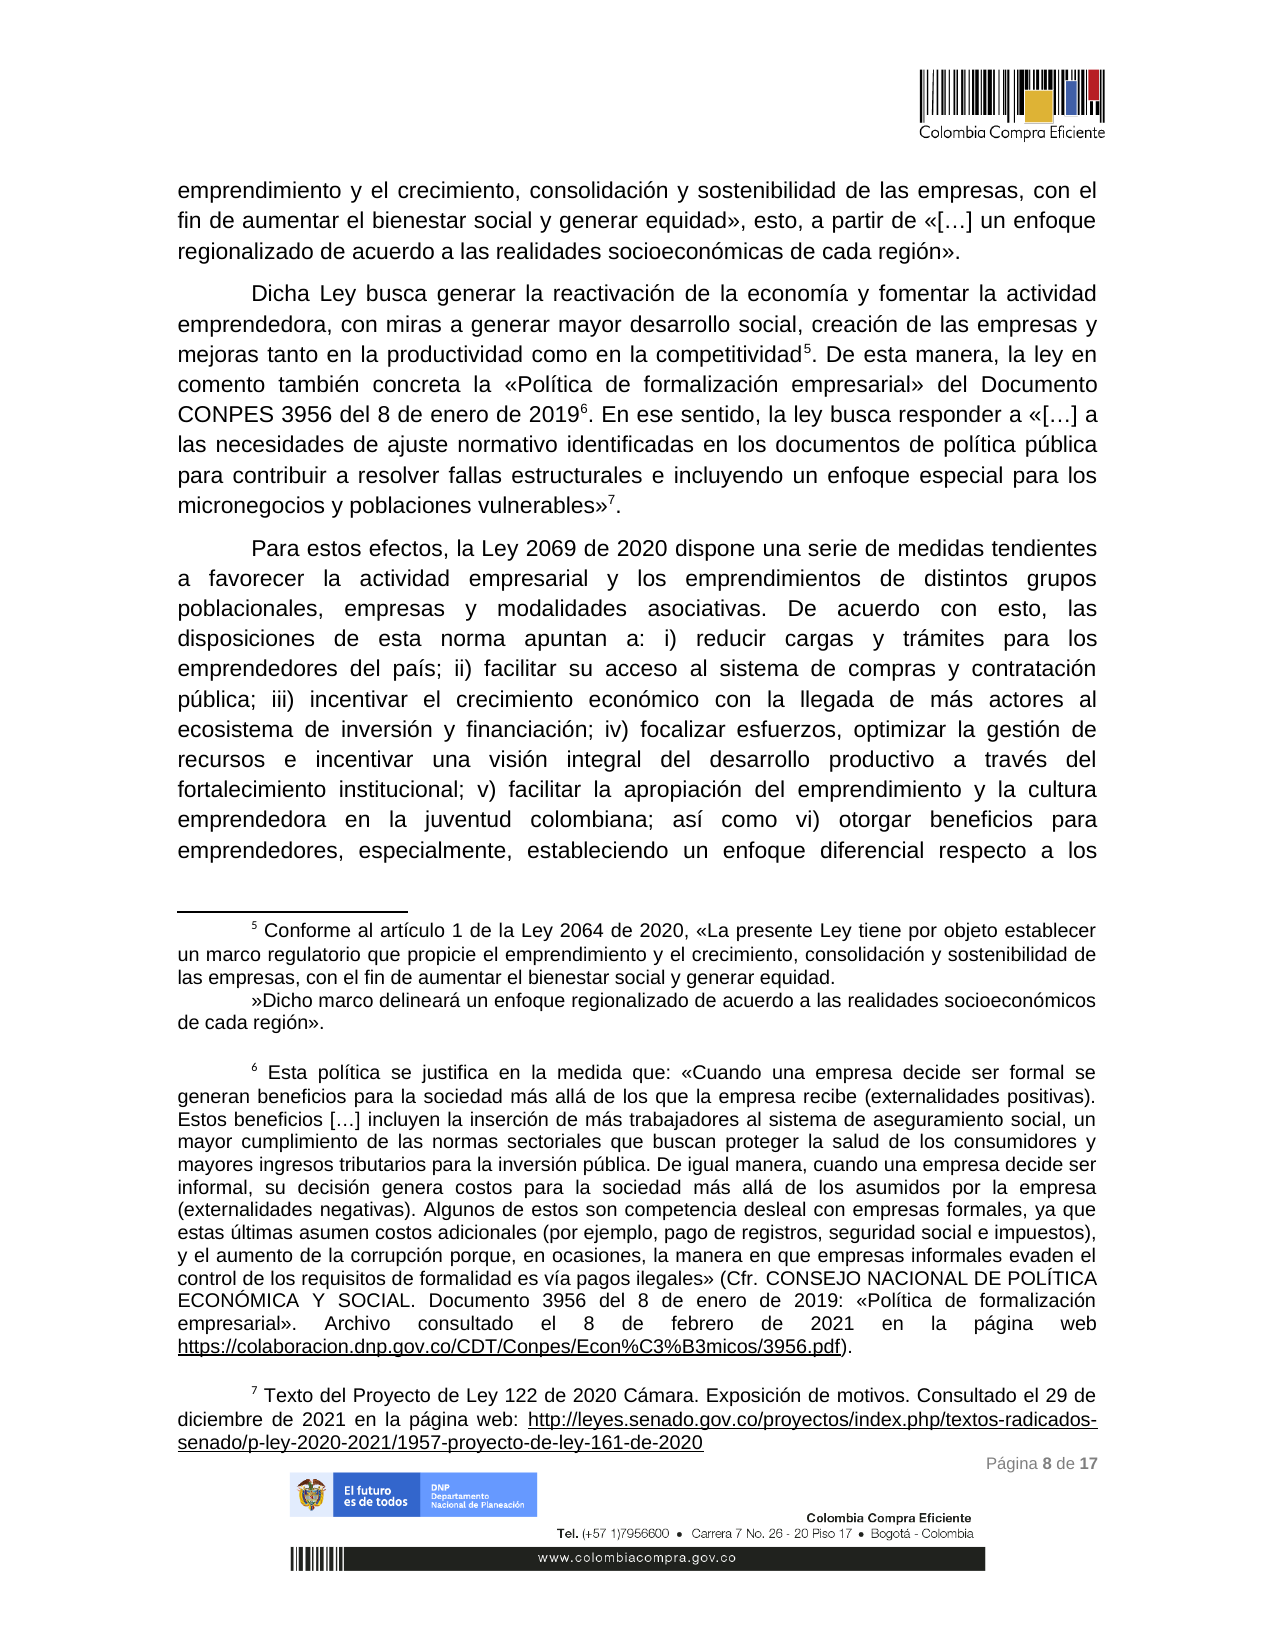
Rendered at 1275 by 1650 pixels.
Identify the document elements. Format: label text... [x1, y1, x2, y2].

text El 31 de diciembre de 2020, en congruencia con el «Pacto por el emprendimiento, la formalización y la productividad» del Plan Nacional de Desarrollo 2018-2022, el Presidente de la República sancionó la Ley 2069 de 2020 para impulsar el nacimiento de nuevas empresas que incentiven la generación de empleo en el país. De acuerdo con su artículo 1 esta «tiene por objeto establecer un marco regulatorio que propicie el emprendimiento y el crecimiento, consolidación y sostenibilidad de las empresas, con el fin de aumentar el bienestar social y generar equidad», esto, a partir de «[…] un enfoque regionalizado de acuerdo a las realidades socioeconómicas de cada región». [177, 177, 1098, 264]
text Dicha Ley busca generar la reactivación de la economía y fomentar la actividad emprendedora, con miras a generar mayor desarrollo social, creación de las empresas y mejoras tanto en la productividad como en la competitividad. De esta manera, la ley en comento también concreta la «Política de formalización empresarial» del Documento CONPES 3956 del 8 de enero de 2019. En ese sentido, la ley busca responder a «[…] a las necesidades de ajuste normativo identificadas en los documentos de política pública para contribuir a resolver fallas estructurales e incluyendo un enfoque especial para los micronegocios y poblaciones vulnerables». [177, 280, 1098, 518]
picture [289, 1472, 986, 1571]
text Para estos efectos, la Ley 2069 de 2020 dispone una serie de medidas tendientes a favorecer la actividad empresarial y los emprendimientos de distintos grupos poblacionales, empresas y modalidades asociativas. De acuerdo con esto, las disposiciones de esta norma apuntan a: i) reducir cargas y trámites para los emprendedores del país; ii) facilitar su acceso al sistema de compras y contratación pública; iii) incentivar el crecimiento económico con la llegada de más actores al ecosistema de inversión y financiación; iv) focalizar esfuerzos, optimizar la gestión de recursos e incentivar una visión integral del desarrollo productivo a través del fortalecimiento institucional; v) facilitar la apropiación del emprendimiento y la cultura emprendedora en la juventud colombiana; así como vi) otorgar beneficios para emprendedores, especialmente, estableciendo un enfoque diferencial respecto a los miembros de las poblaciones más vulnerables, que les permita avanzar en su actividad y desarrollar sus iniciativas. [177, 534, 1098, 863]
picture [911, 63, 1112, 145]
